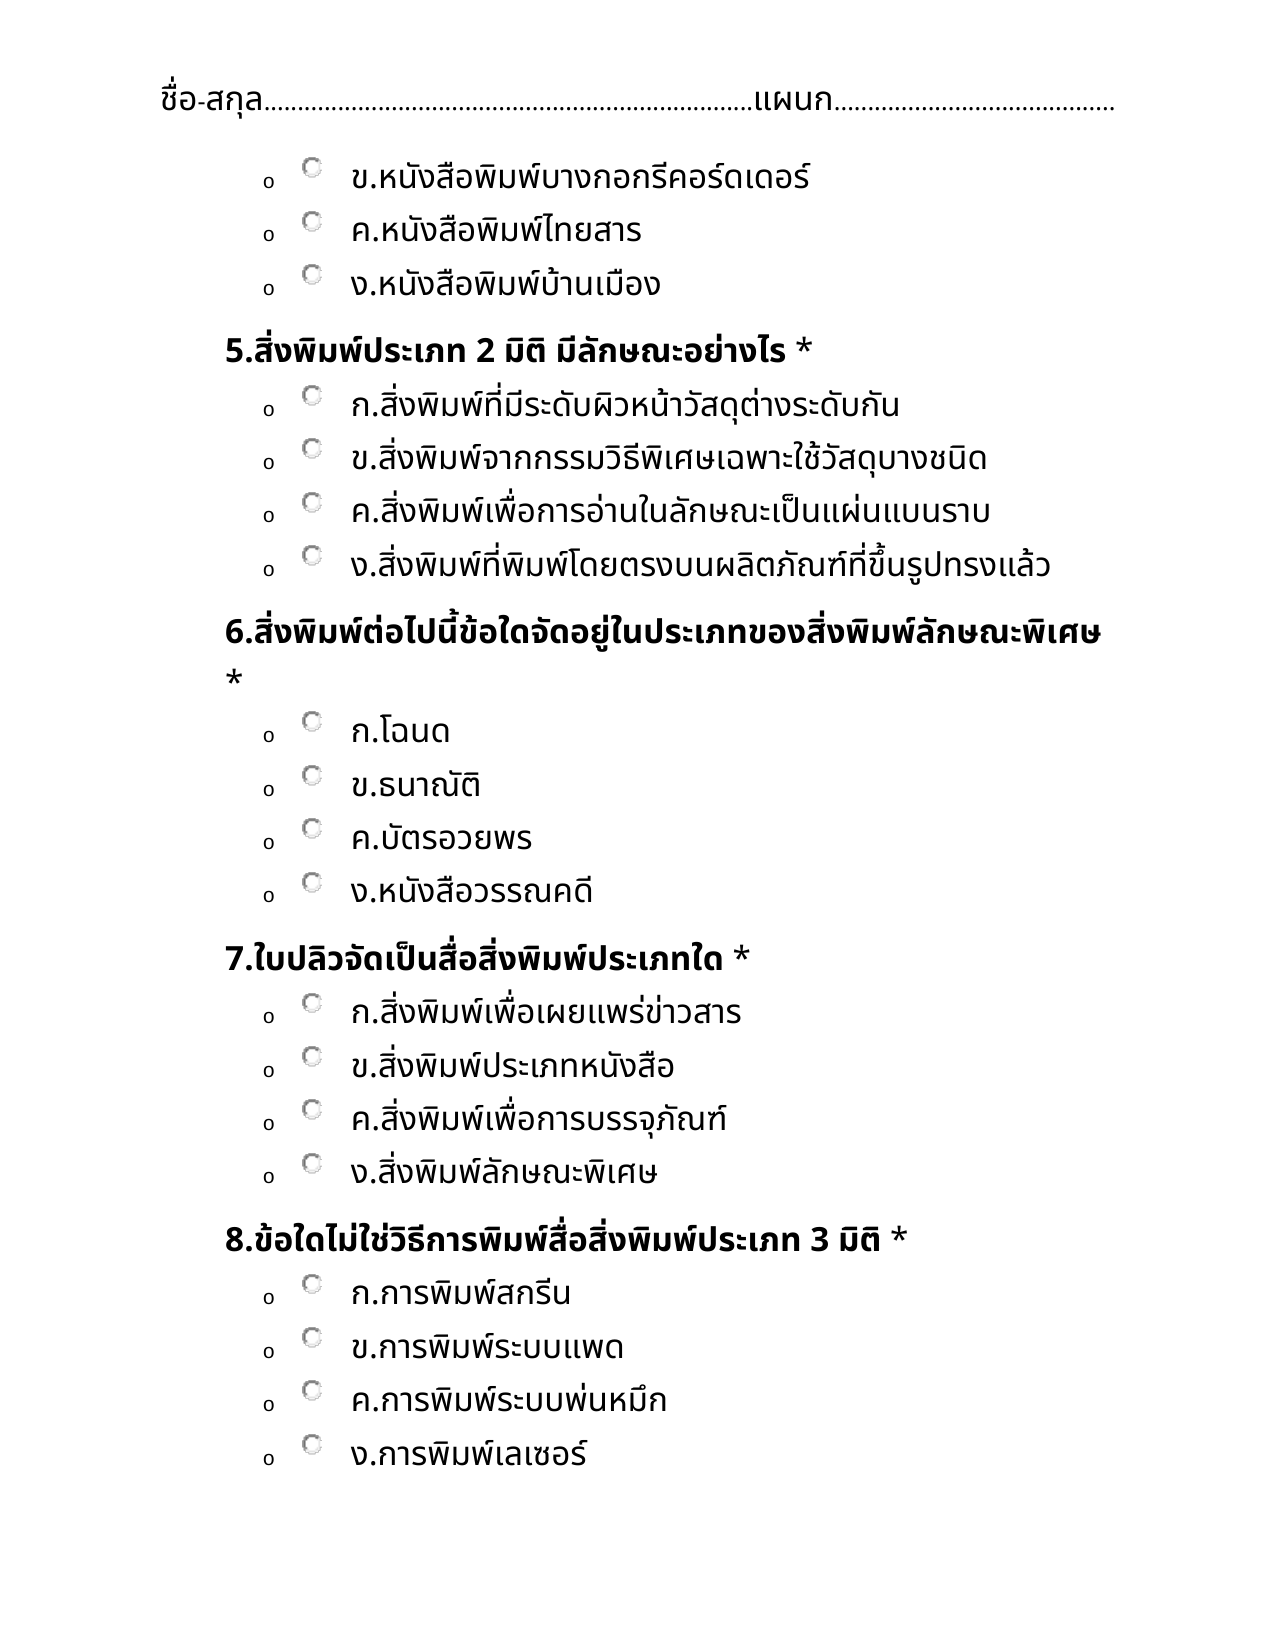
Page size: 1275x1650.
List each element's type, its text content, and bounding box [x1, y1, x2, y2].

list ก.สิ่งพิมพ์ที่มีระดับผิวหน้าวัสดุต่างระดับกัน [262, 378, 1125, 431]
list ข.สิ่งพิมพ์จากกรรมวิธีพิเศษเฉพาะใช้วัสดุบางชนิด [262, 431, 1125, 484]
list ง.สิ่งพิมพ์ที่พิมพ์โดยตรงบนผลิตภัณฑ์ที่ขึ้นรูปทรงแล้ว [262, 538, 1125, 591]
list ค.สิ่งพิมพ์เพื่อการบรรจุภัณฑ์ [262, 1092, 1125, 1145]
text 7.ใบปลิวจัดเป็นสื่อสิ่งพิมพ์ประเภทใด * [225, 934, 1125, 985]
text 5.สิ่งพิมพ์ประเภท 2 มิติ มีลักษณะอย่างไร * [225, 327, 1125, 378]
list ง.หนังสือพิมพ์บ้านเมือง [262, 257, 1125, 310]
list ข.การพิมพ์ระบบแพด [262, 1319, 1125, 1373]
list ค.บัตรอวยพร [262, 811, 1125, 864]
list ง.การพิมพ์เลเซอร์ [262, 1426, 1125, 1480]
list ค.หนังสือพิมพ์ไทยสาร [262, 203, 1125, 257]
list ก.การพิมพ์สกรีน [262, 1266, 1125, 1319]
list ข.ธนาณัติ [262, 757, 1125, 811]
list ข.หนังสือพิมพ์บางกอกรีคอร์ดเดอร์ [262, 150, 1125, 203]
list ก.สิ่งพิมพ์เพื่อเผยแพร่ข่าวสาร [262, 985, 1125, 1038]
list ก.โฉนด [262, 704, 1125, 757]
list ค.สิ่งพิมพ์เพื่อการอ่านในลักษณะเป็นแผ่นแบนราบ [262, 484, 1125, 538]
list ง.หนังสือวรรณคดี [262, 864, 1125, 918]
list ง.สิ่งพิมพ์ลักษณะพิเศษ [262, 1145, 1125, 1199]
text 6.สิ่งพิมพ์ต่อไปนี้ข้อใดจัดอยู่ในประเภทของสิ่งพิมพ์ลักษณะพิเศษ * [225, 608, 1125, 704]
list ข.สิ่งพิมพ์ประเภทหนังสือ [262, 1038, 1125, 1092]
text 8.ข้อใดไม่ใช่วิธีการพิมพ์สื่อสิ่งพิมพ์ประเภท 3 มิติ * [225, 1216, 1125, 1266]
list ค.การพิมพ์ระบบพ่นหมึก [262, 1373, 1125, 1426]
